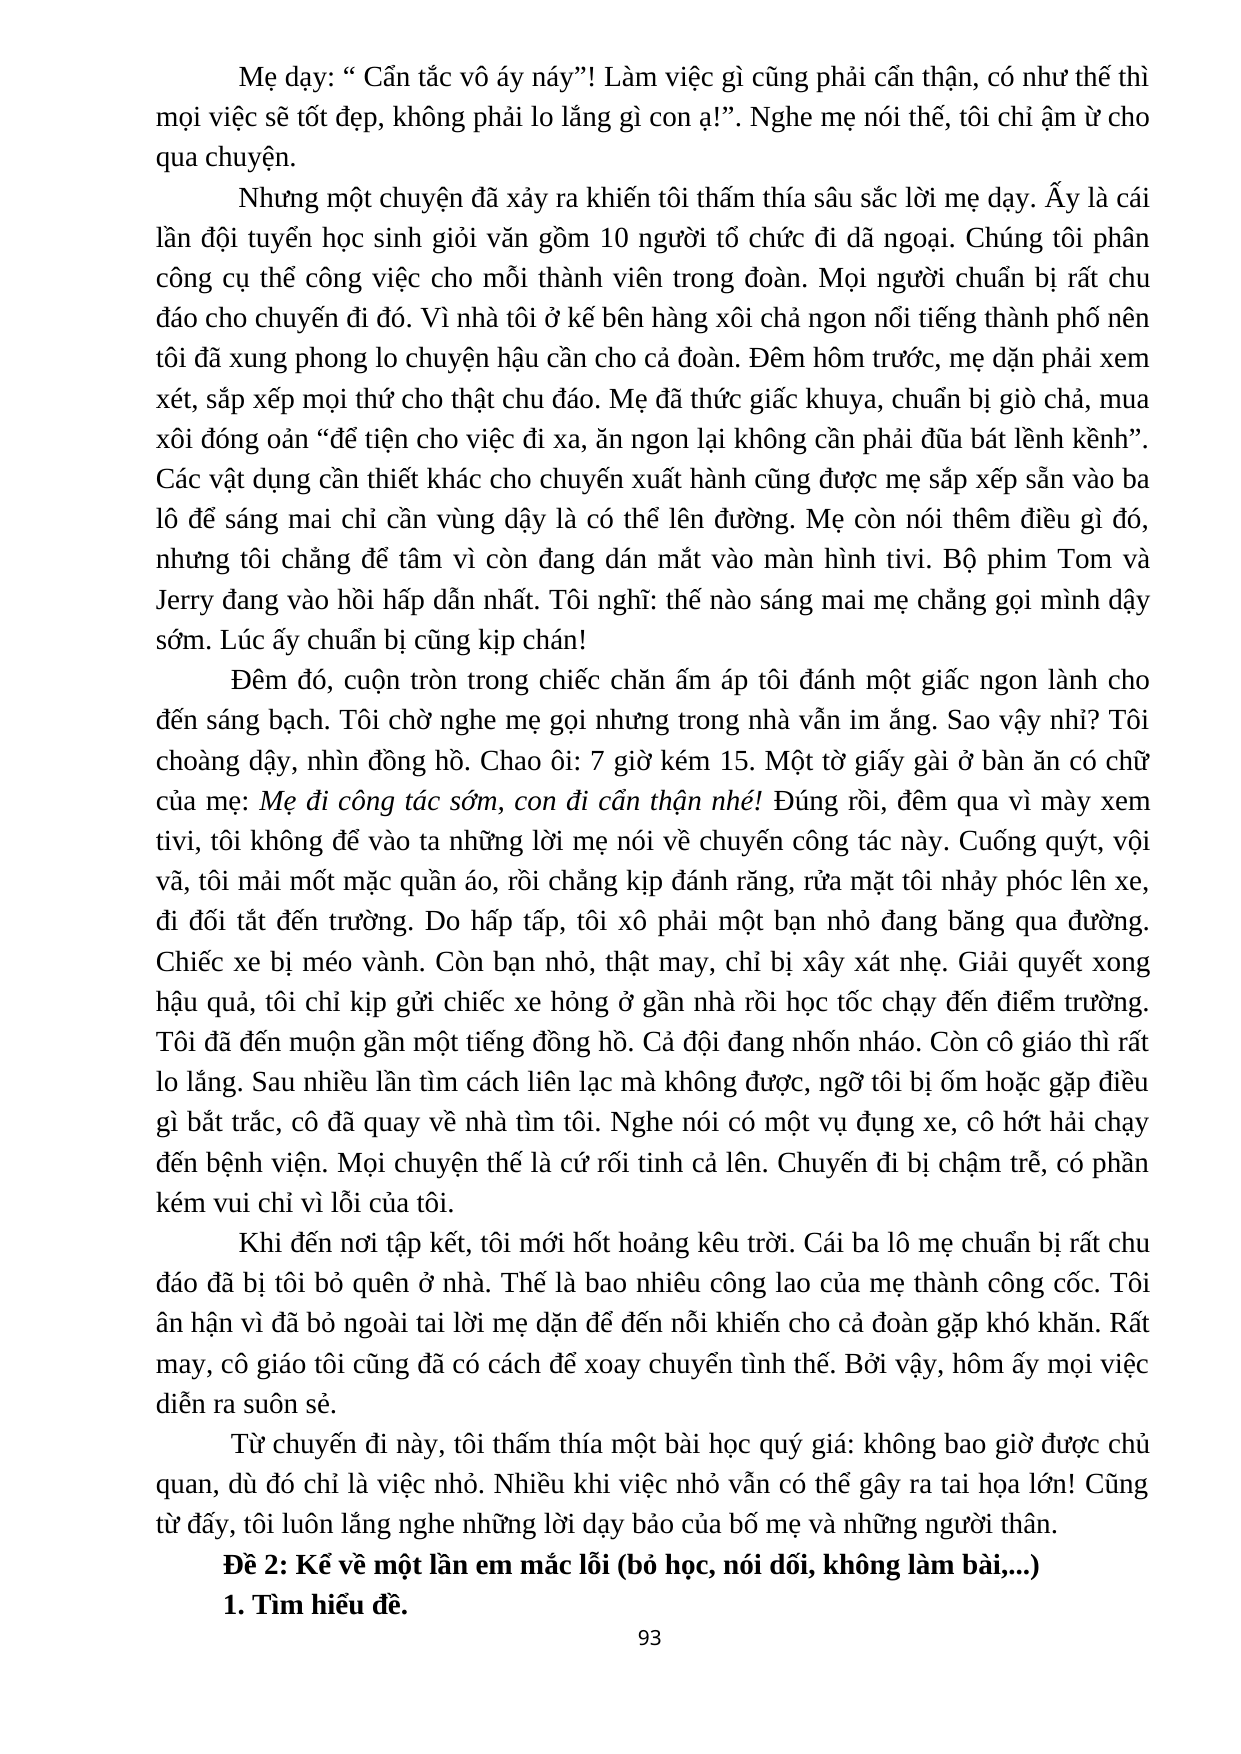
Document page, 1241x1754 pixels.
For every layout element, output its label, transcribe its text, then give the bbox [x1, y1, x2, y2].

text 1. Tìm hiểu đề. [148, 1587, 1152, 1621]
text Đêm đó, cuộn tròn trong chiếc chăn ấm áp tôi đánh một giấc ngon lành cho đến sáng bạch. Tôi chờ nghe mẹ gọi nhưng trong nhà vẫn im ắng. Sao vậy nhỉ? Tôi choàng dậy, nhìn đồng hồ. Chao ôi: 7 giờ kém 15. Một tờ giấy gài ở bàn ăn có chữ của mẹ: Mẹ đi công tác sớm, con đi cẩn thận nhé! Đúng rồi, đêm qua vì mày xem tivi, tôi không để vào ta những lời mẹ nói về chuyến công tác này. Cuống quýt, vội vã, tôi mải mốt mặc quần áo, rồi chẳng kịp đánh răng, rửa mặt tôi nhảy phóc lên xe, đi đối tắt đến trường. Do hấp tấp, tôi xô phải một bạn nhỏ đang băng qua đường. Chiếc xe bị méo vành. Còn bạn nhỏ, thật may, chỉ bị xây xát nhẹ. Giải quyết xong hậu quả, tôi chỉ kịp gửi chiếc xe hỏng ở gần nhà rồi học tốc chạy đến điểm trường. Tôi đã đến muộn gần một tiếng đồng hồ. Cả đội đang nhốn nháo. Còn cô giáo thì rất lo lắng. Sau nhiều lần tìm cách liên lạc mà không được, ngỡ tôi bị ốm hoặc gặp điều gì bắt trắc, cô đã quay về nhà tìm tôi. Nghe nói có một vụ đụng xe, cô hớt hải chạy đến bệnh viện. Mọi chuyện thế là cứ rối tinh cả lên. Chuyến đi bị chậm trễ, có phần kém vui chỉ vì lỗi của tôi. [156, 662, 1152, 1218]
text Khi đến nơi tập kết, tôi mới hốt hoảng kêu trời. Cái ba lô mẹ chuẩn bị rất chu đáo đã bị tôi bỏ quên ở nhà. Thế là bao nhiêu công lao của mẹ thành công cốc. Tôi ân hận vì đã bỏ ngoài tai lời mẹ dặn để đến nỗi khiến cho cả đoàn gặp khó khăn. Rất may, cô giáo tôi cũng đã có cách để xoay chuyển tình thế. Bởi vậy, hôm ấy mọi việc diễn ra suôn sẻ. [156, 1225, 1152, 1419]
text Đề 2: Kể về một lần em mắc lỗi (bỏ học, nói dối, không làm bài,...) [148, 1547, 1152, 1580]
text Nhưng một chuyện đã xảy ra khiến tôi thấm thía sâu sắc lời mẹ dạy. Ấy là cái lần đội tuyển học sinh giỏi văn gồm 10 người tổ chức đi dã ngoại. Chúng tôi phân công cụ thể công việc cho mỗi thành viên trong đoàn. Mọi người chuẩn bị rất chu đáo cho chuyến đi đó. Vì nhà tôi ở kế bên hàng xôi chả ngon nổi tiếng thành phố nên tôi đã xung phong lo chuyện hậu cần cho cả đoàn. Đêm hôm trước, mẹ dặn phải xem xét, sắp xếp mọi thứ cho thật chu đáo. Mẹ đã thức giấc khuya, chuẩn bị giò chả, mua xôi đóng oản “để tiện cho việc đi xa, ăn ngon lại không cần phải đũa bát lềnh kềnh”. Các vật dụng cần thiết khác cho chuyến xuất hành cũng được mẹ sắp xếp sẵn vào ba lô để sáng mai chỉ cần vùng dậy là có thể lên đường. Mẹ còn nói thêm điều gì đó, nhưng tôi chẳng để tâm vì còn đang dán mắt vào màn hình tivi. Bộ phim Tom và Jerry đang vào hồi hấp dẫn nhất. Tôi nghĩ: thế nào sáng mai mẹ chẳng gọi mình dậy sớm. Lúc ấy chuẩn bị cũng kịp chán! [156, 180, 1152, 656]
text Mẹ dạy: “ Cẩn tắc vô áy náy”! Làm việc gì cũng phải cẩn thận, có như thế thì mọi việc sẽ tốt đẹp, không phải lo lắng gì con ạ!”. Nghe mẹ nói thế, tôi chỉ ậm ừ cho qua chuyện. [156, 59, 1152, 173]
text Từ chuyến đi này, tôi thấm thía một bài học quý giá: không bao giờ được chủ quan, dù đó chỉ là việc nhỏ. Nhiều khi việc nhỏ vẫn có thể gây ra tai họa lớn! Cũng từ đấy, tôi luôn lắng nghe những lời dạy bảo của bố mẹ và những người thân. [156, 1426, 1152, 1540]
